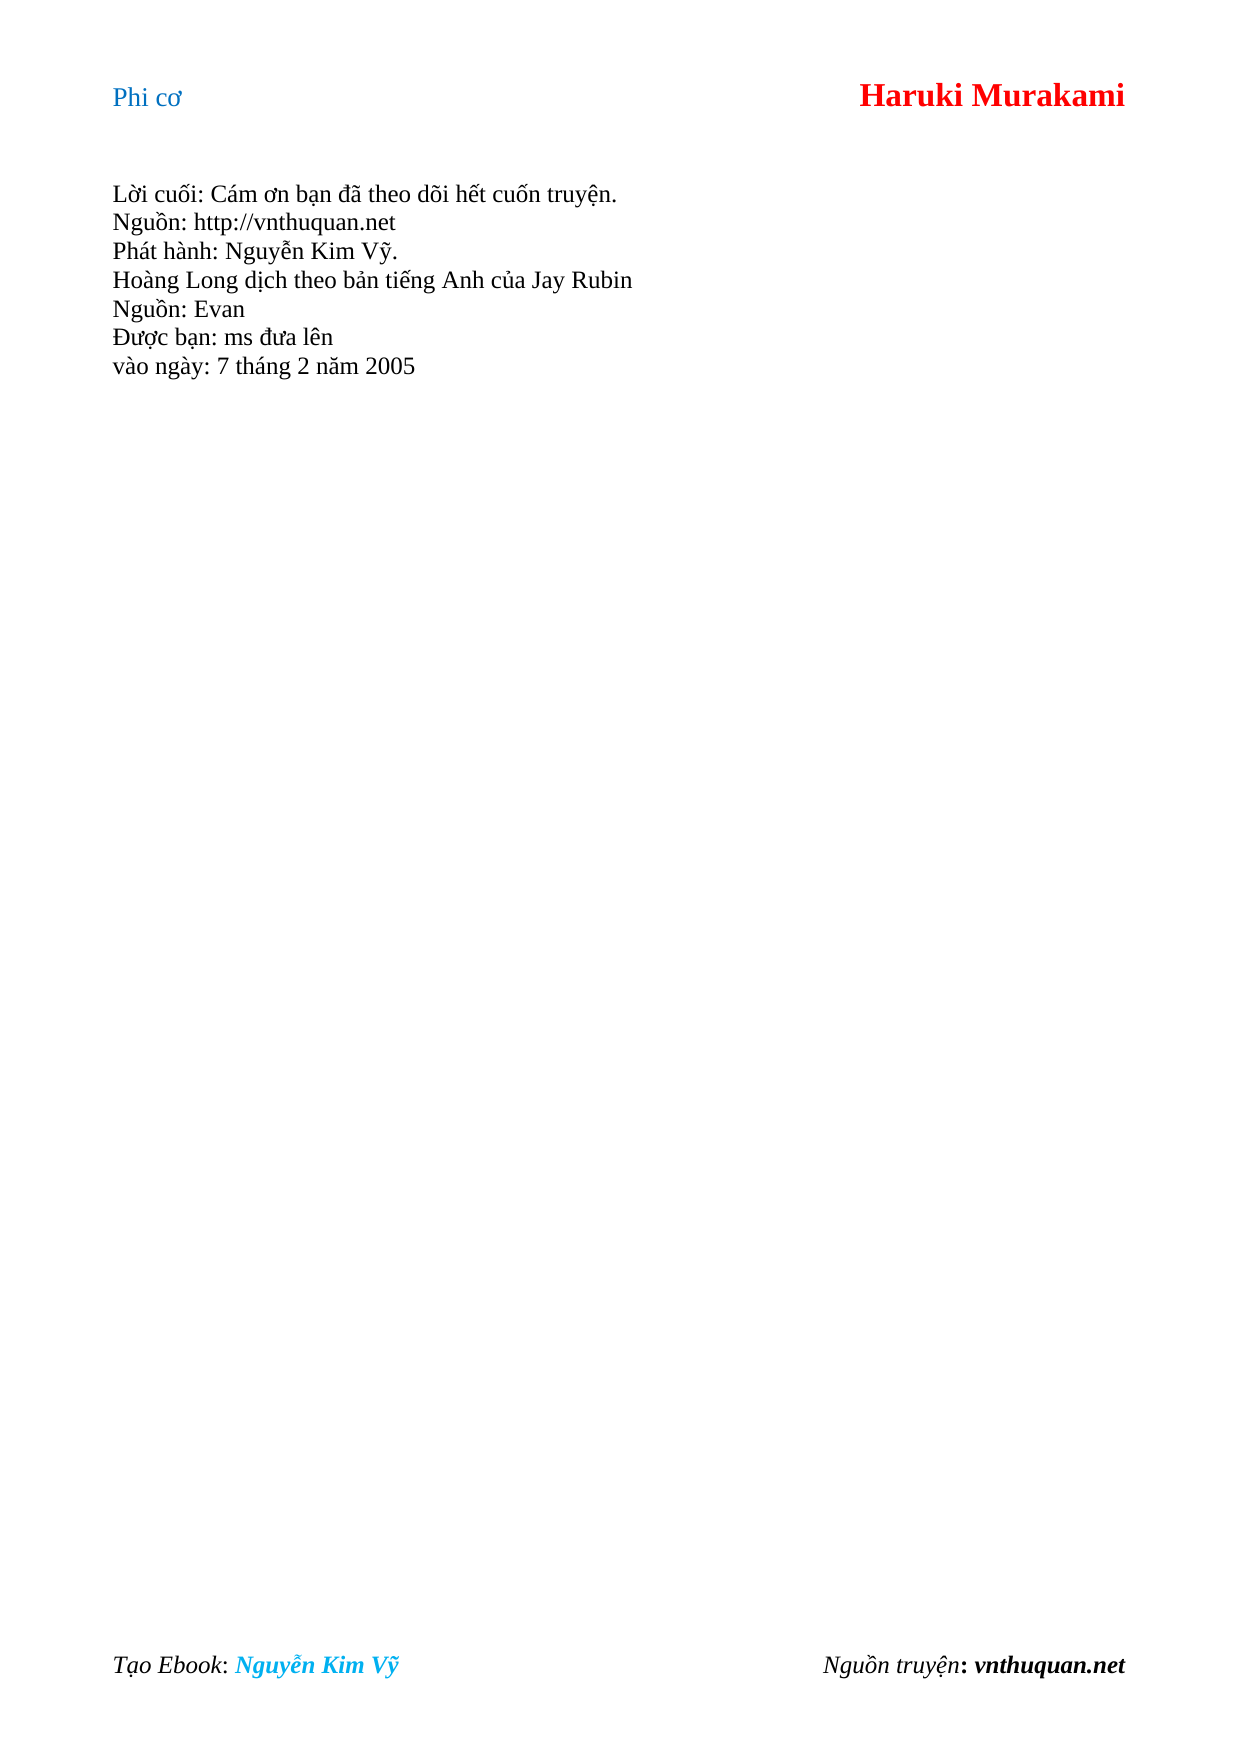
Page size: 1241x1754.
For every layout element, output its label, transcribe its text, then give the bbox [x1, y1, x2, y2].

text Lời cuối: Cám ơn bạn đã theo dõi hết cuốn truyện. Nguồn: http://vnthuquan.net Phát hành: Nguyễn Kim Vỹ. Hoàng Long dịch theo bản tiếng Anh của Jay Rubin Nguồn: Evan Được bạn: ms đưa lên vào ngày: 7 tháng 2 năm 2005 [112, 150, 1128, 380]
